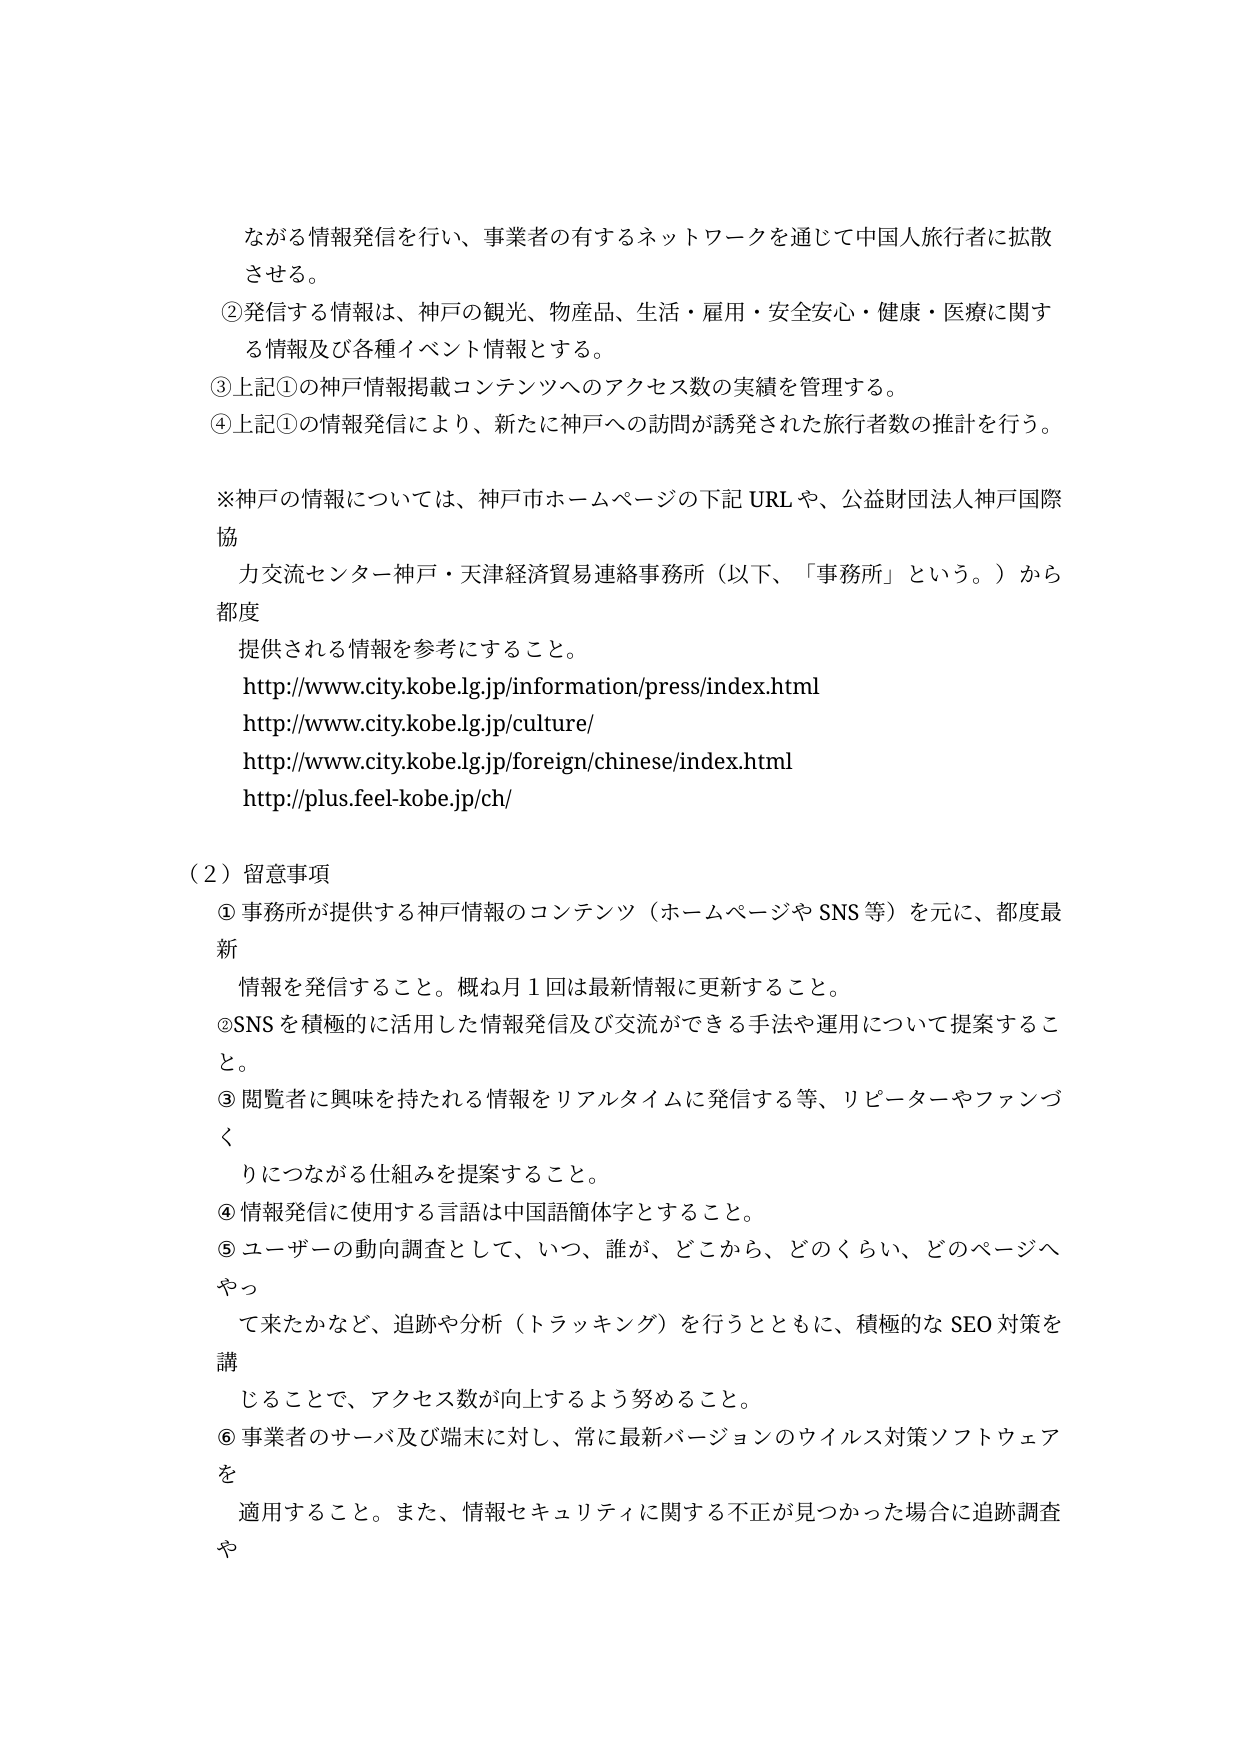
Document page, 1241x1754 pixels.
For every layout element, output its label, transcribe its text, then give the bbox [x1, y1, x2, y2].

text 提供される情報を参考にすること。 [217, 629, 1063, 667]
text http://www.city.kobe.lg.jp/information/press/index.html [177, 667, 1063, 704]
text ③閲覧者に興味を持たれる情報をリアルタイムに発信する等、リピーターやファンづく [217, 1079, 1063, 1154]
text 力交流センター神戸・天津経済貿易連絡事務所（以下、「事務所」という。）から都度 [217, 554, 1063, 629]
text ※神戸の情報については、神戸市ホームページの下記URLや、公益財団法人神戸国際協 [217, 479, 1063, 554]
text ④上記①の情報発信により、新たに神戸への訪問が誘発された旅行者数の推計を行う。 [177, 404, 1063, 442]
text http://www.city.kobe.lg.jp/foreign/chinese/index.html [177, 742, 1063, 779]
text る情報及び各種イベント情報とする。 [177, 329, 1063, 367]
text りにつながる仕組みを提案すること。 [217, 1154, 1063, 1192]
text ③上記①の神戸情報掲載コンテンツへのアクセス数の実績を管理する。 [177, 367, 1063, 404]
text て来たかなど、追跡や分析（トラッキング）を行うとともに、積極的なSEO対策を講 [217, 1304, 1063, 1379]
text ②SNSを積極的に活用した情報発信及び交流ができる手法や運用について提案すること。 [217, 1004, 1063, 1079]
text ながる情報発信を行い、事業者の有するネットワークを通じて中国人旅行者に拡散 [177, 217, 1063, 254]
text ⑥事業者のサーバ及び端末に対し、常に最新バージョンのウイルス対策ソフトウェアを [217, 1417, 1063, 1492]
text 情報を発信すること。概ね月１回は最新情報に更新すること。 [217, 967, 1063, 1004]
text ⑤ユーザーの動向調査として、いつ、誰が、どこから、どのくらい、どのページへやっ [217, 1229, 1063, 1304]
text ①事務所が提供する神戸情報のコンテンツ（ホームぺージやSNS等）を元に、都度最新 [217, 892, 1063, 967]
text http://www.city.kobe.lg.jp/culture/ [177, 704, 1063, 742]
text （２）留意事項 [177, 854, 1063, 892]
text ②発信する情報は、神戸の観光、物産品、生活・雇用・安全安心・健康・医療に関す [177, 292, 1063, 329]
text ④情報発信に使用する言語は中国語簡体字とすること。 [217, 1192, 1063, 1229]
text じることで、アクセス数が向上するよう努めること。 [217, 1379, 1063, 1417]
text させる。 [177, 254, 1063, 292]
text http://plus.feel-kobe.jp/ch/ [177, 779, 1063, 817]
text 適用すること。また、情報セキュリティに関する不正が見つかった場合に追跡調査や [217, 1492, 1063, 1567]
